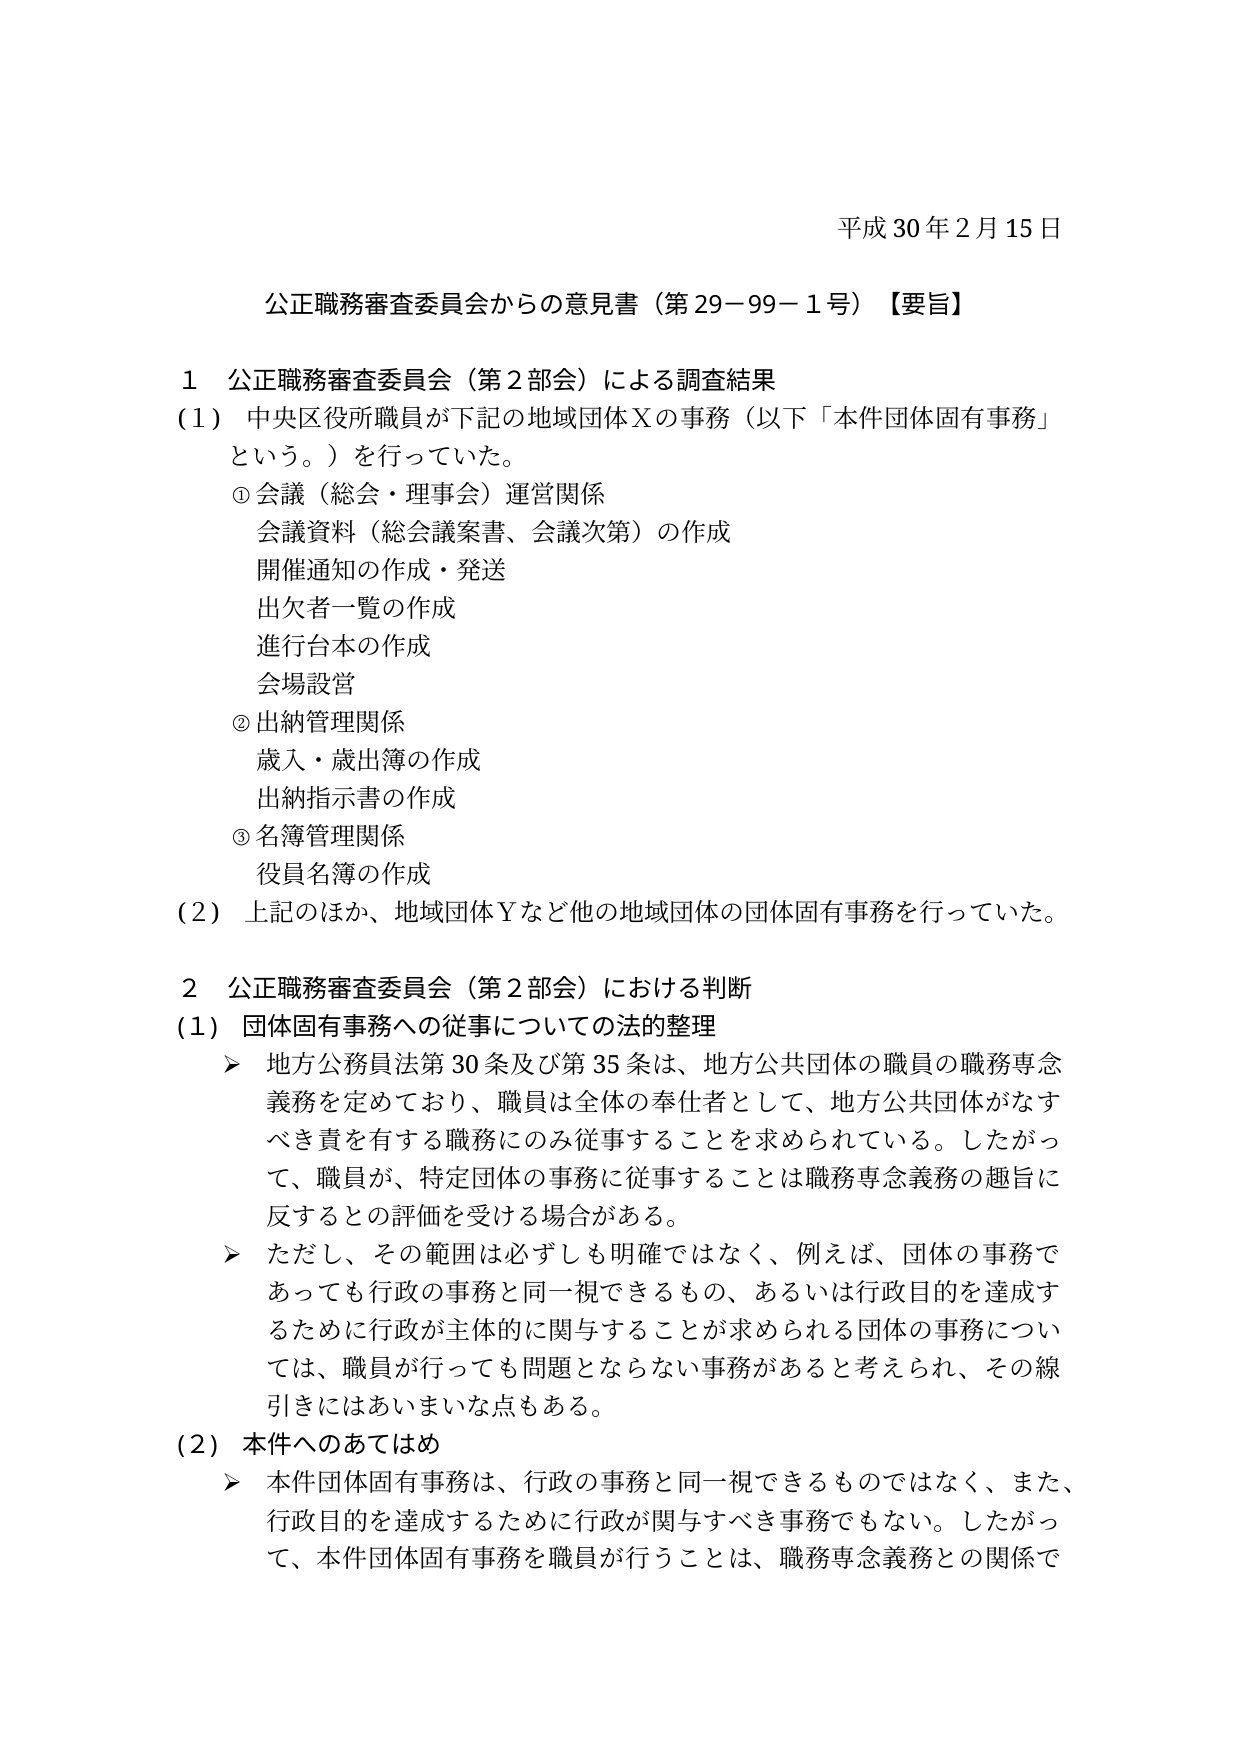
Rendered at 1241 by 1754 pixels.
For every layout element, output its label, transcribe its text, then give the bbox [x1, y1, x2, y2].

text 会場設営 [207, 664, 1063, 702]
text 役員名簿の作成 [207, 854, 1063, 892]
text 会議資料（総会議案書、会議次第）の作成 [207, 512, 1063, 549]
text ２ 公正職務審査委員会（第２部会）における判断 [177, 968, 1063, 1006]
text ②出納管理関係 [207, 702, 1063, 740]
text 歳入・歳出簿の作成 [207, 740, 1063, 778]
text 平成30年２月15日 [177, 207, 1063, 245]
text (２) 本件へのあてはめ [177, 1424, 1063, 1462]
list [222, 1462, 1063, 1576]
text (２) 上記のほか、地域団体Ｙなど他の地域団体の団体固有事務を行っていた。 [177, 892, 1063, 930]
text 出納指示書の作成 [207, 778, 1063, 816]
text 公正職務審査委員会からの意見書（第29－99－１号）【要旨】 [177, 283, 1063, 321]
text 開催通知の作成・発送 [207, 549, 1063, 588]
list 地方公務員法第30条及び第35条は、地方公共団体の職員の職務専念義務を定めており、職員は全体の奉仕者として、地方公共団体がなすべき責を有する職務にのみ従事することを求められている。したがって、職員が、特定団体の事務に従事することは職務専念義務の趣旨に反するとの評価を受ける場合がある。 [222, 1044, 1063, 1234]
text 出欠者一覧の作成 [207, 588, 1063, 626]
text (１) 団体固有事務への従事についての法的整理 [177, 1006, 1063, 1044]
text (１) 中央区役所職員が下記の地域団体Ｘの事務（以下「本件団体固有事務」という。）を行っていた。 [177, 397, 1063, 473]
text ①会議（総会・理事会）運営関係 [207, 473, 1063, 512]
text 進行台本の作成 [207, 626, 1063, 664]
text １ 公正職務審査委員会（第２部会）による調査結果 [177, 359, 1063, 397]
text ③名簿管理関係 [207, 816, 1063, 854]
list ただし、その範囲は必ずしも明確ではなく、例えば、団体の事務であっても行政の事務と同一視できるもの、あるいは行政目的を達成するために行政が主体的に関与することが求められる団体の事務については、職員が行っても問題とならない事務があると考えられ、その線引きにはあいまいな点もある。 [222, 1234, 1063, 1424]
